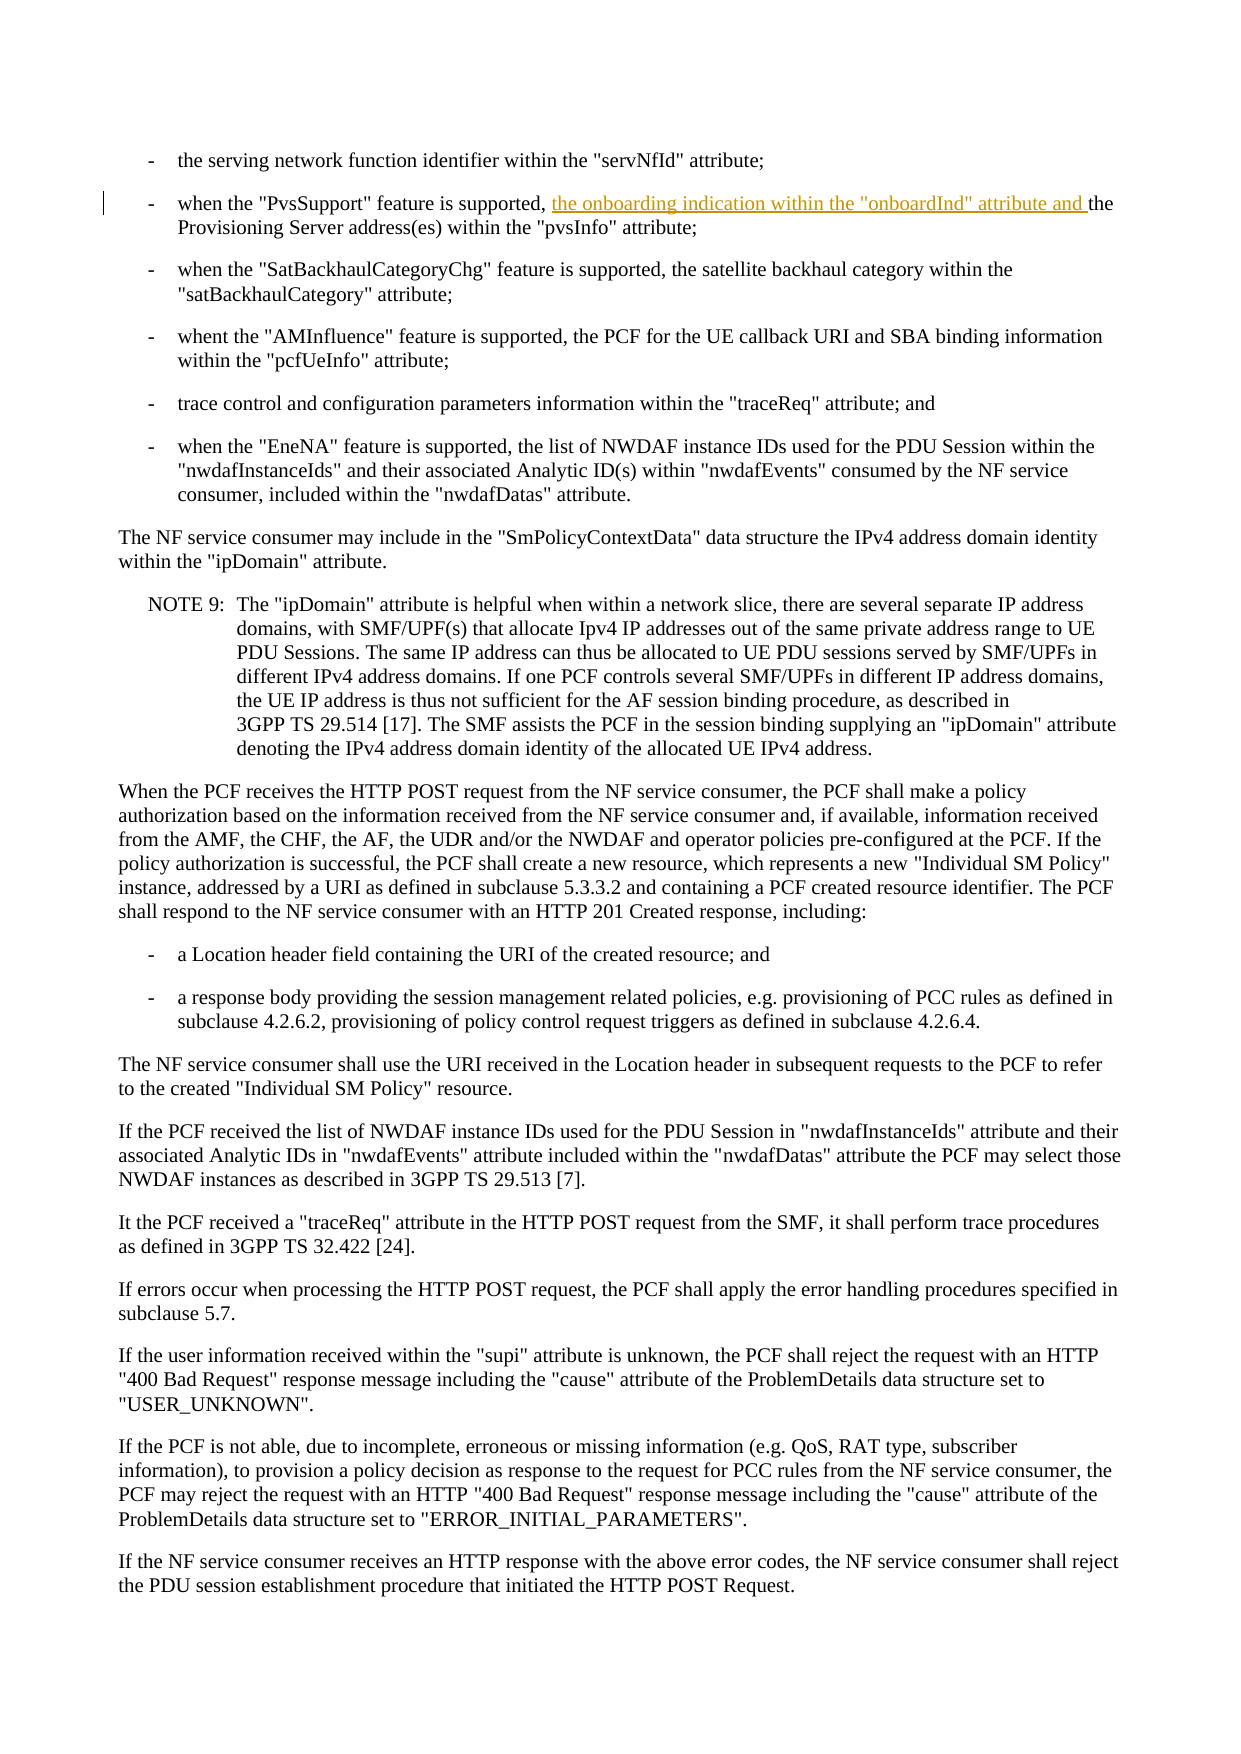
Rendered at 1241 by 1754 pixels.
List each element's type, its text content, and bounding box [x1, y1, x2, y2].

text If the NF service consumer receives an HTTP response with the above error codes, the NF service consumer shall reject the PDU session establishment procedure that initiated the HTTP POST Request. [118, 1549, 1122, 1597]
text - when the "PvsSupport" feature is supported, the Provisioning Server address(es) within the "pvsInfo" attribute; [148, 191, 1122, 239]
text - whent the "AMInfluence" feature is supported, the PCF for the UE callback URI and SBA binding information within the "pcfUeInfo" attribute; [148, 324, 1122, 372]
text - the serving network function identifier within the "servNfId" attribute; [148, 148, 1122, 172]
text When the PCF receives the HTTP POST request from the NF service consumer, the PCF shall make a policy authorization based on the information received from the NF service consumer and, if available, information received from the AMF, the CHF, the AF, the UDR and/or the NWDAF and operator policies pre-configured at the PCF. If the policy authorization is successful, the PCF shall create a new resource, which represents a new "Individual SM Policy" instance, addressed by a URI as defined in subclause 5.3.3.2 and containing a PCF created resource identifier. The PCF shall respond to the NF service consumer with an HTTP 201 Created response, including: [118, 779, 1122, 923]
text If errors occur when processing the HTTP POST request, the PCF shall apply the error handling procedures specified in subclause 5.7. [118, 1276, 1122, 1324]
text - a response body providing the session management related policies, e.g. provisioning of PCC rules as defined in subclause 4.2.6.2, provisioning of policy control request triggers as defined in subclause 4.2.6.4. [148, 985, 1122, 1033]
text - a Location header field containing the URI of the created resource; and [148, 942, 1122, 966]
text The NF service consumer shall use the URI received in the Location header in subsequent requests to the PCF to refer to the created "Individual SM Policy" resource. [118, 1052, 1122, 1100]
text If the PCF is not able, due to incomplete, erroneous or missing information (e.g. QoS, RAT type, subscriber information), to provision a policy decision as response to the request for PCC rules from the NF service consumer, the PCF may reject the request with an HTTP "400 Bad Request" response message including the "cause" attribute of the ProblemDetails data structure set to "ERROR_INITIAL_PARAMETERS". [118, 1434, 1122, 1531]
text If the PCF received the list of NWDAF instance IDs used for the PDU Session in "nwdafInstanceIds" attribute and their associated Analytic IDs in "nwdafEvents" attribute included within the "nwdafDatas" attribute the PCF may select those NWDAF instances as described in 3GPP TS 29.513 [7]. [118, 1119, 1122, 1191]
text - when the "EneNA" feature is supported, the list of NWDAF instance IDs used for the PDU Session within the "nwdafInstanceIds" and their associated Analytic ID(s) within "nwdafEvents" consumed by the NF service consumer, included within the "nwdafDatas" attribute. [148, 434, 1122, 506]
text - trace control and configuration parameters information within the "traceReq" attribute; and [148, 391, 1122, 415]
text The NF service consumer may include in the "SmPolicyContextData" data structure the IPv4 address domain identity within the "ipDomain" attribute. [118, 525, 1122, 573]
text NOTE 9: The "ipDomain" attribute is helpful when within a network slice, there are several separate IP address domains, with SMF/UPF(s) that allocate Ipv4 IP addresses out of the same private address range to UE PDU Sessions. The same IP address can thus be allocated to UE PDU sessions served by SMF/UPFs in different IPv4 address domains. If one PCF controls several SMF/UPFs in different IP address domains, the UE IP address is thus not sufficient for the AF session binding procedure, as described in 3GPP TS 29.514 [17]. The SMF assists the PCF in the session binding supplying an "ipDomain" attribute denoting the IPv4 address domain identity of the allocated UE IPv4 address. [148, 592, 1122, 760]
text - when the "SatBackhaulCategoryChg" feature is supported, the satellite backhaul category within the "satBackhaulCategory" attribute; [148, 257, 1122, 306]
text It the PCF received a "traceReq" attribute in the HTTP POST request from the SMF, it shall perform trace procedures as defined in 3GPP TS 32.422 [24]. [118, 1209, 1122, 1258]
text If the user information received within the "supi" attribute is unknown, the PCF shall reject the request with an HTTP "400 Bad Request" response message including the "cause" attribute of the ProblemDetails data structure set to "USER_UNKNOWN". [118, 1343, 1122, 1416]
